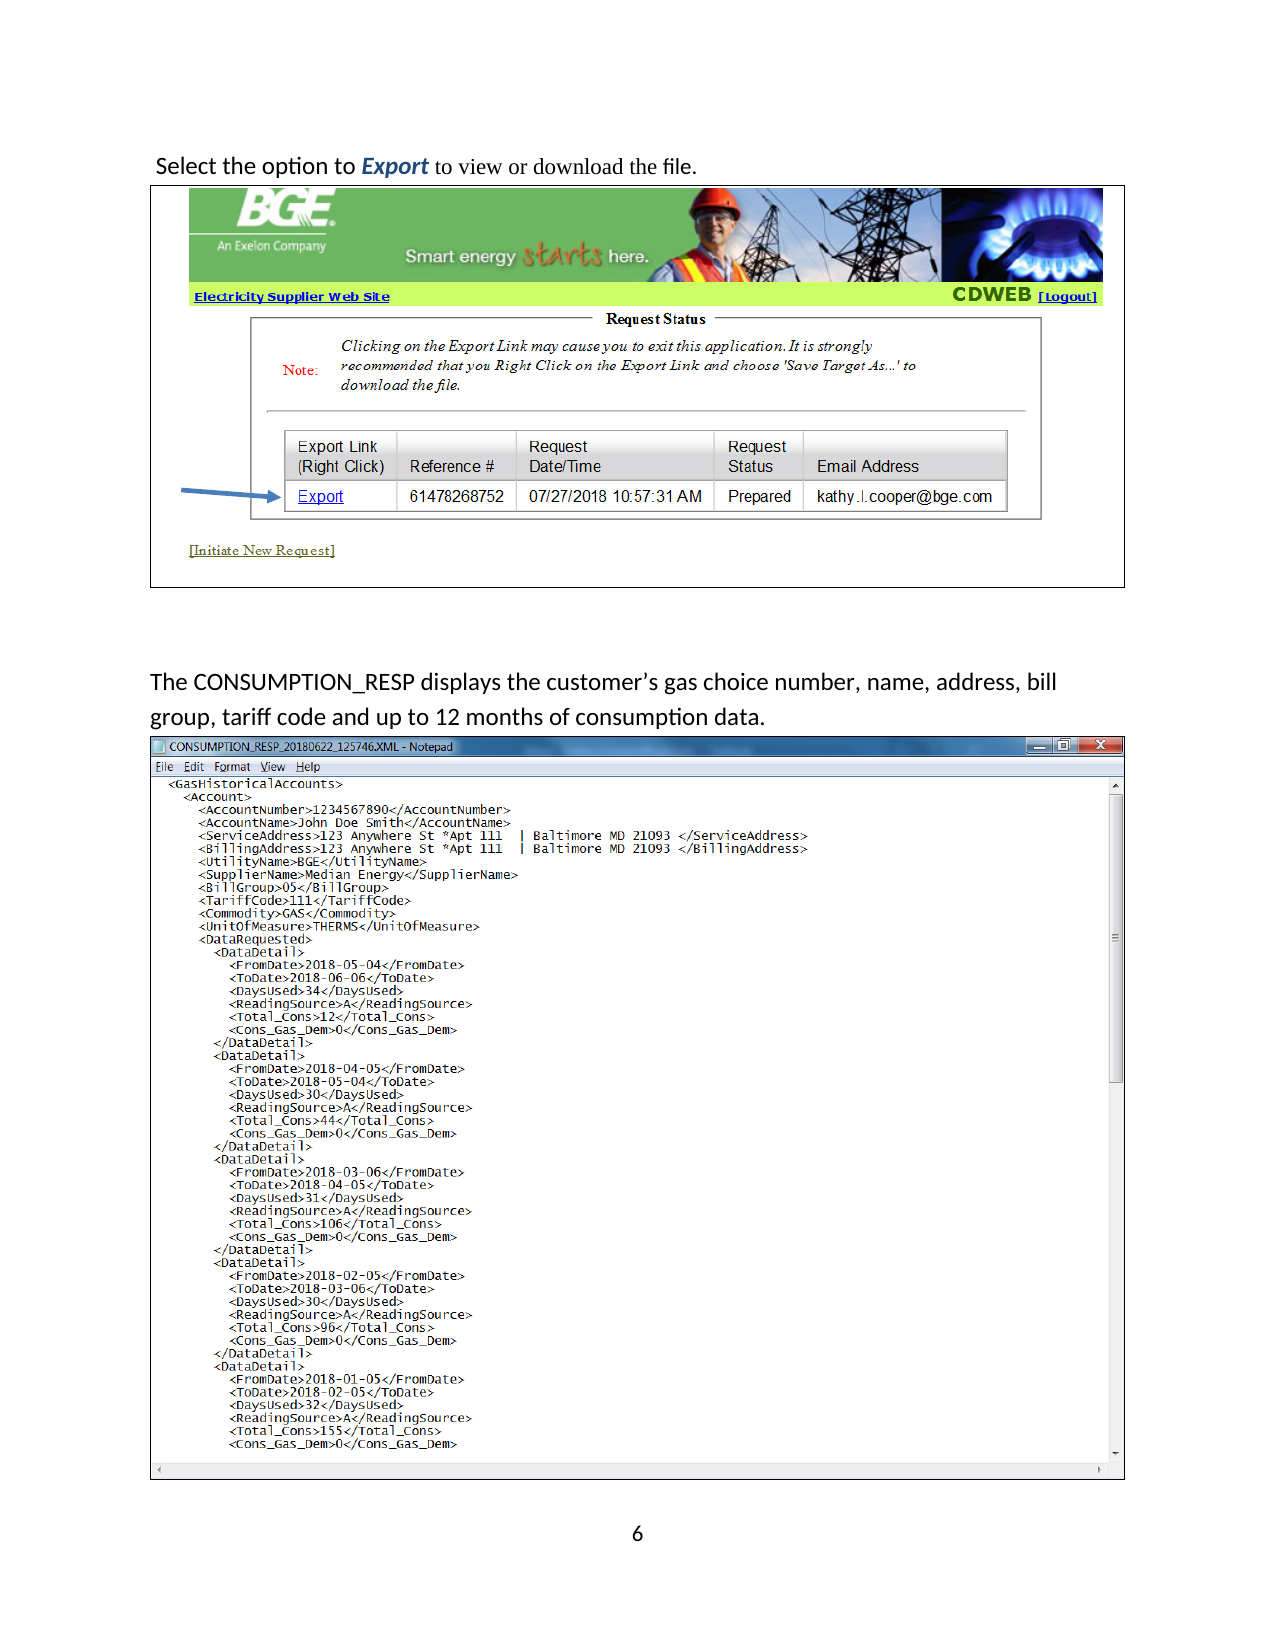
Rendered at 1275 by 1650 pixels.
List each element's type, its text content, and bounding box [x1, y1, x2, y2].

text Select the option to Export to view or download the file. [150, 150, 1125, 185]
picture [151, 186, 1124, 587]
picture [151, 737, 1124, 1479]
text The CONSUMPTION_RESP displays the customer’s gas choice number, name, address, bill group, tariff code and up to 12 months of consumption data. [150, 666, 1125, 731]
